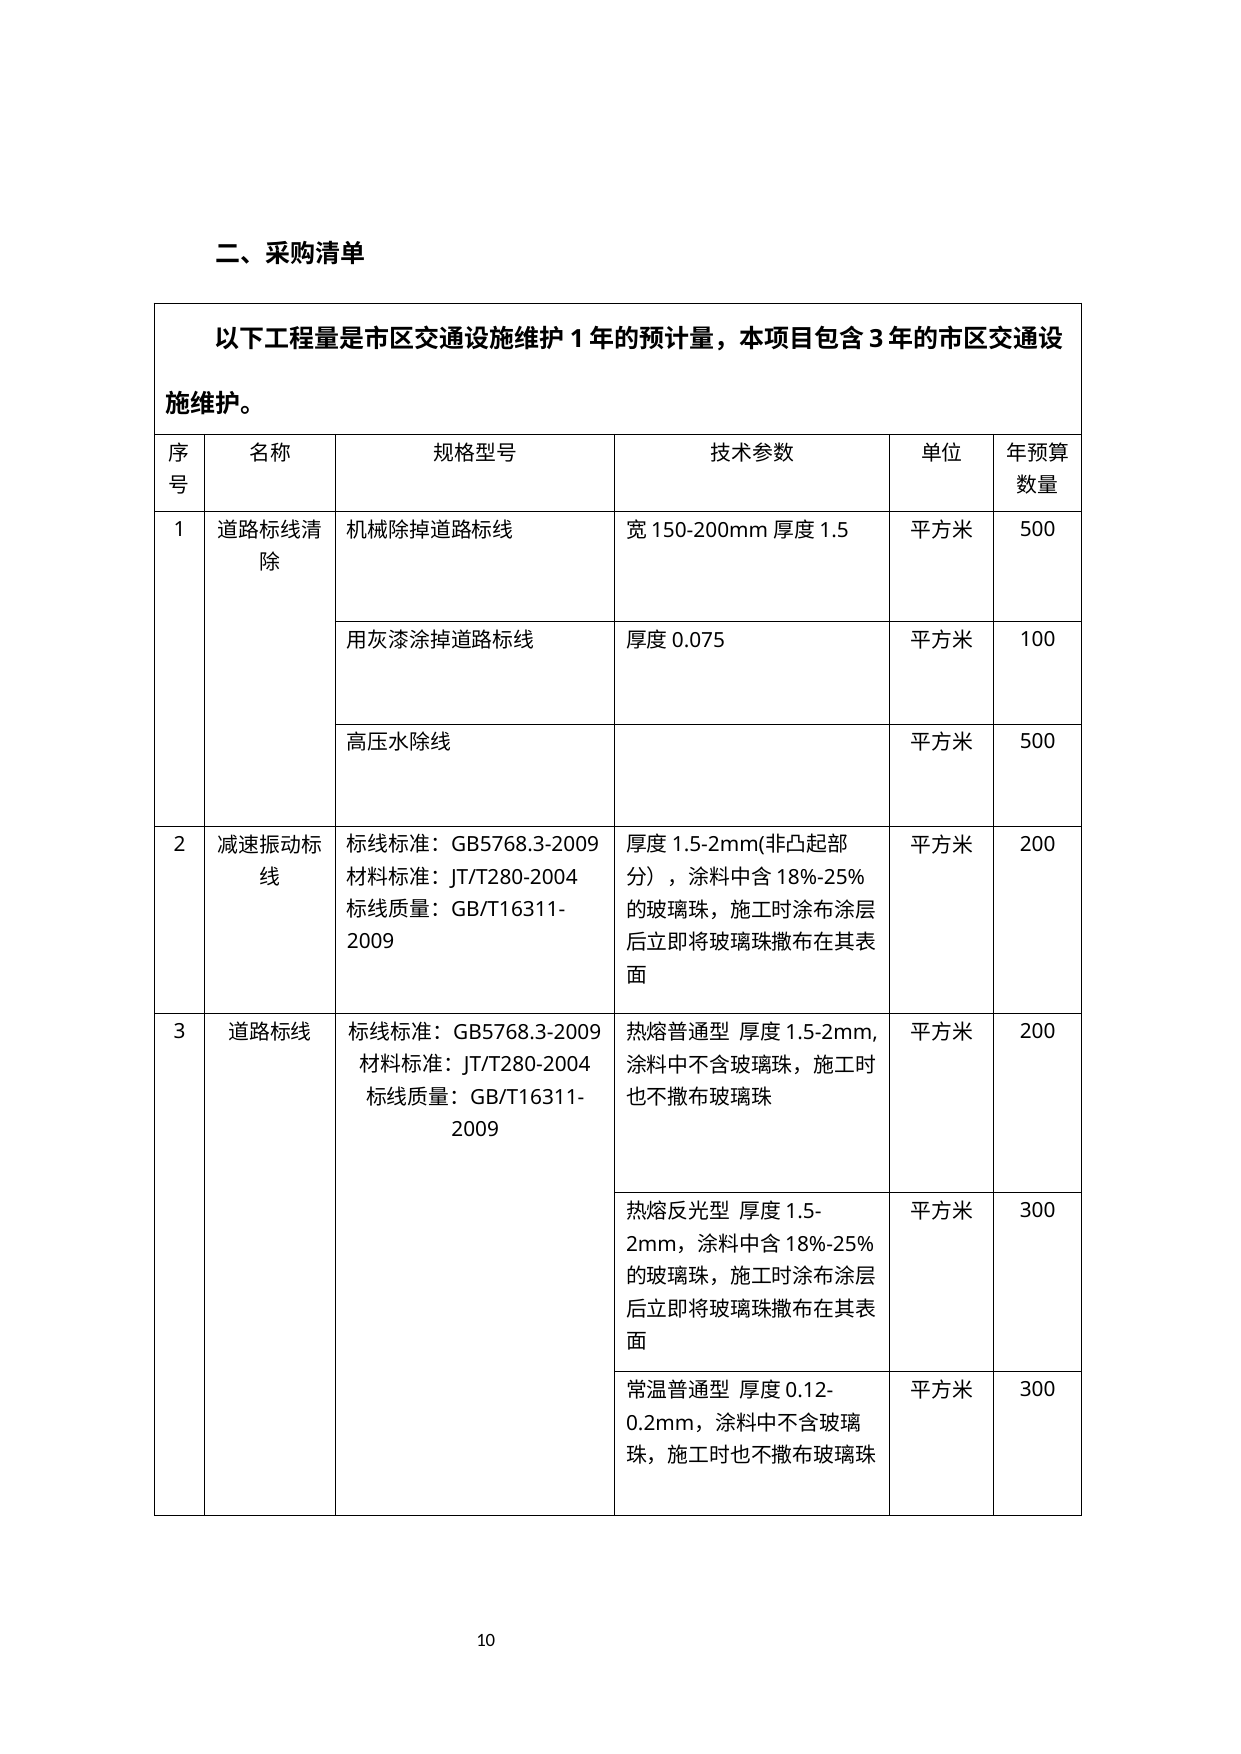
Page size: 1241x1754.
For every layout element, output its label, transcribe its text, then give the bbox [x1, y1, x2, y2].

table_cell 平方米 [890, 725, 993, 826]
table_cell 100 [994, 622, 1081, 723]
table_cell 200 [994, 1014, 1081, 1192]
table_cell 标线标准：GB5768.3-2009 材料标准：JT/T280-2004 标线质量：GB/T16311-2009 [336, 827, 614, 1013]
table_header 以下工程量是市区交通设施维护1年的预计量，本项目包含3年的市区交通设施维护。 [155, 304, 1081, 434]
table_cell 500 [994, 725, 1081, 826]
table_cell 名称 [205, 435, 335, 511]
table_cell 热熔普通型 厚度1.5-2mm,涂料中不含玻璃珠，施工时也不撒布玻璃珠 [615, 1014, 889, 1192]
table_cell [615, 725, 889, 826]
table_cell 年预算数量 [994, 435, 1081, 511]
table_cell 厚度0.075 [615, 622, 889, 723]
text 二、采购清单 [165, 219, 1087, 284]
table_cell 平方米 [890, 1193, 993, 1371]
table_cell 减速振动标线 [205, 827, 335, 1013]
table_cell 机械除掉道路标线 [336, 512, 614, 621]
table_cell 2 [155, 827, 204, 1013]
table_cell 平方米 [890, 1372, 993, 1515]
table_cell 用灰漆涂掉道路标线 [336, 622, 614, 723]
table_cell 道路标线清除 [205, 512, 335, 826]
table_cell 技术参数 [615, 435, 889, 511]
table_cell 道路标线 [205, 1014, 335, 1515]
table_cell 平方米 [890, 827, 993, 1013]
table_cell 热熔反光型 厚度1.5-2mm，涂料中含18%-25%的玻璃珠，施工时涂布涂层后立即将玻璃珠撒布在其表面 [615, 1193, 889, 1371]
table_cell 500 [994, 512, 1081, 621]
table_cell 300 [994, 1372, 1081, 1515]
table_cell 单位 [890, 435, 993, 511]
table_cell 规格型号 [336, 435, 614, 511]
table_cell 200 [994, 827, 1081, 1013]
table_cell 平方米 [890, 622, 993, 723]
table_cell 300 [994, 1193, 1081, 1371]
table_cell 1 [155, 512, 204, 826]
table_cell 标线标准：GB5768.3-2009 材料标准：JT/T280-2004 标线质量：GB/T16311-2009 [336, 1014, 614, 1515]
table_cell 序号 [155, 435, 204, 511]
table_cell 宽150-200mm 厚度1.5 [615, 512, 889, 621]
table_cell 3 [155, 1014, 204, 1515]
table_cell 厚度1.5-2mm(非凸起部分），涂料中含18%-25%的玻璃珠，施工时涂布涂层后立即将玻璃珠撒布在其表面 [615, 827, 889, 1013]
table_cell 平方米 [890, 512, 993, 621]
table_cell 常温普通型 厚度0.12-0.2mm，涂料中不含玻璃珠，施工时也不撒布玻璃珠 [615, 1372, 889, 1515]
table_cell 高压水除线 [336, 725, 614, 826]
table_cell 平方米 [890, 1014, 993, 1192]
